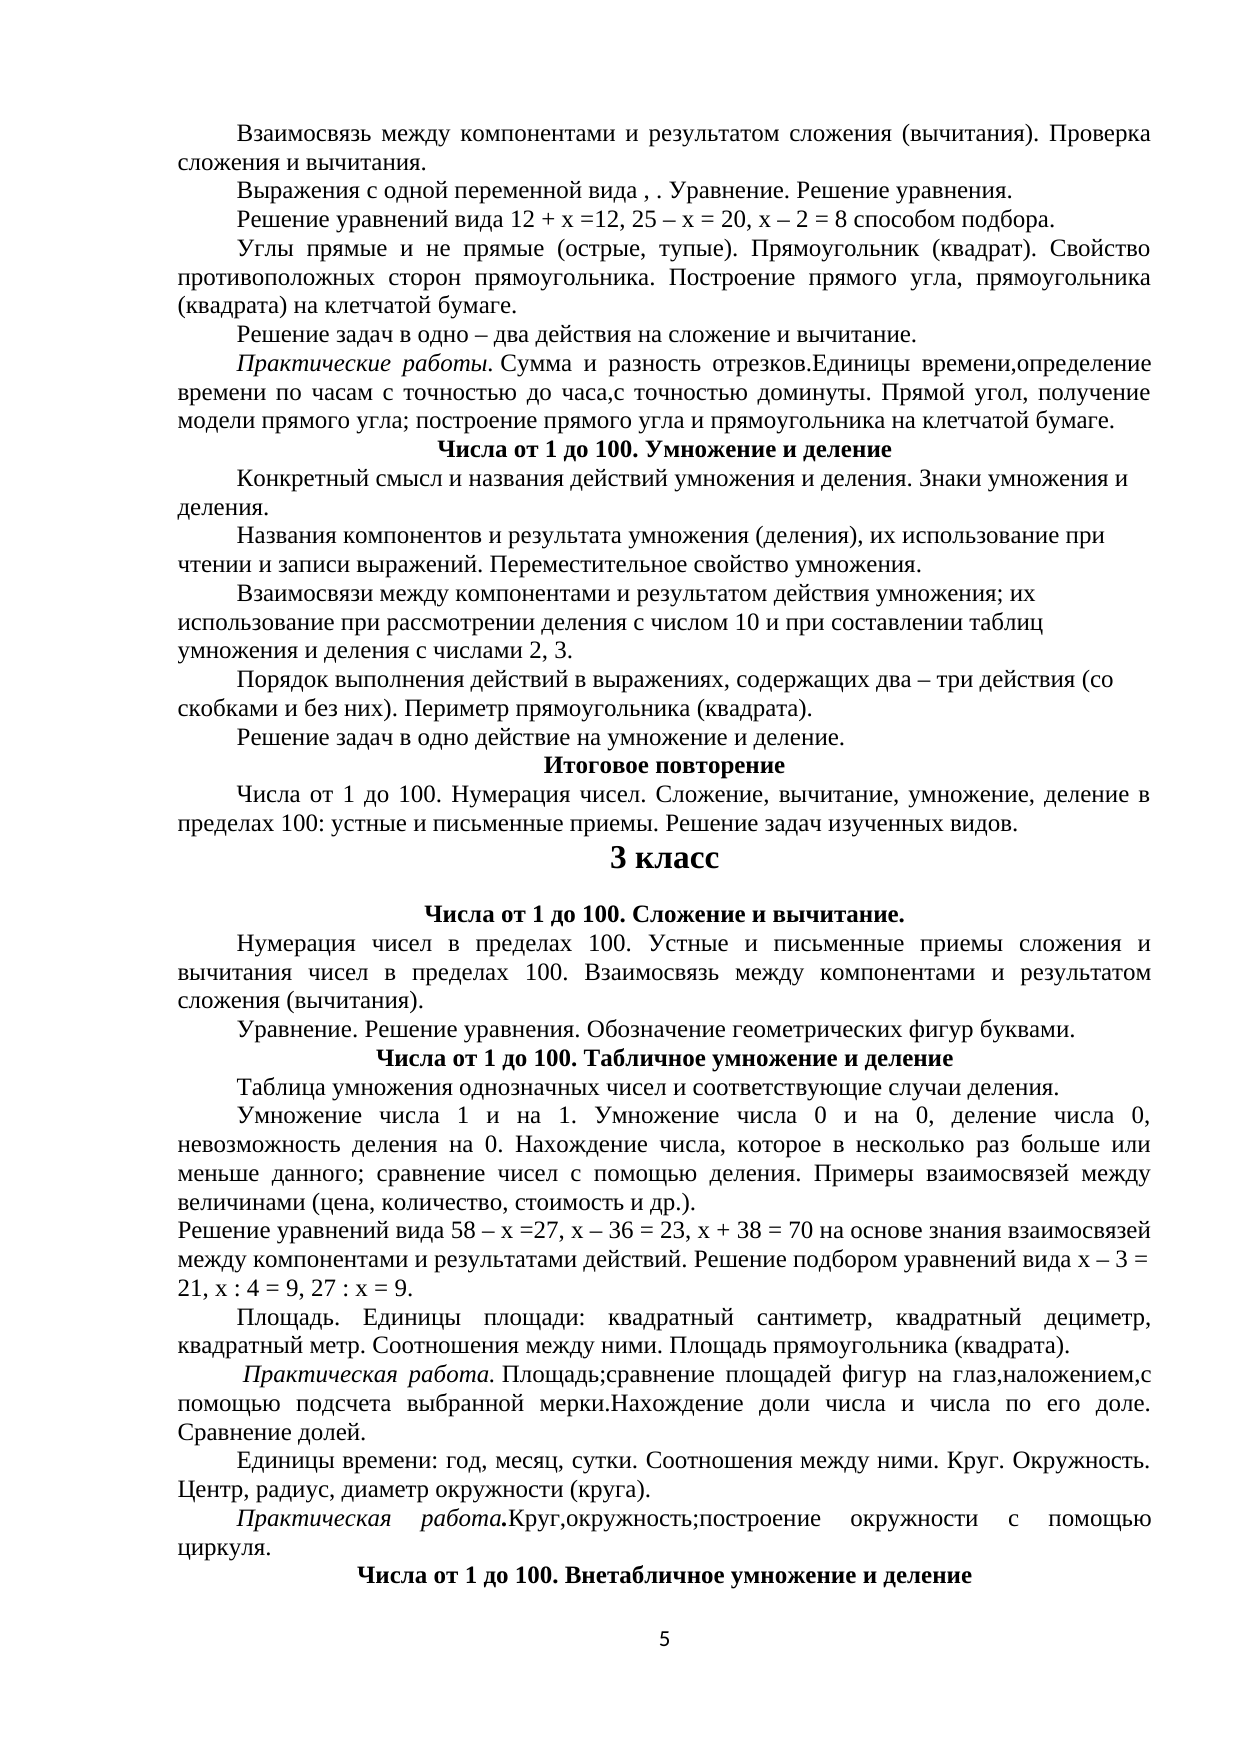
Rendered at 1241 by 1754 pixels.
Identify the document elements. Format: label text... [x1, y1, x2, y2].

text Углы прямые и не прямые (острые, тупые). Прямоугольник (квадрат). Свойство противоположных сторон прямоугольника. Построение прямого угла, прямоугольника (квадрата) на клетчатой бумаге. [177, 233, 1152, 319]
text Числа от 1 до 100. Внетабличное умножение и деление [177, 1561, 1152, 1589]
text Решение уравнений вида 12 + х =12, 25 – х = 20, х – 2 = 8 способом подбора. [177, 204, 1152, 233]
text Итоговое повторение [177, 751, 1152, 779]
text Порядок выполнения действий в выражениях, содержащих два – три действия (со скобками и без них). Периметр прямоугольника (квадрата). [177, 664, 1152, 722]
text Решение уравнений вида 58 – х =27, х – 36 = 23, х + 38 = 70 на основе знания взаимосвязей между компонентами и результатами действий. Решение подбором уравнений вида х – 3 = 21, х : 4 = 9, 27 : х = 9. [177, 1216, 1152, 1302]
text Числа от 1 до 100. Сложение и вычитание. [177, 899, 1152, 928]
text Числа от 1 до 100. Умножение и деление [177, 434, 1152, 463]
text Числа от 1 до 100. Табличное умножение и деление [177, 1043, 1152, 1072]
text Практическая работа. Площадь;сравнение площадей фигур на глаз,наложением,с помощью подсчета выбранной мерки.Нахождение доли числа и числа по его доле. Сравнение долей. [177, 1359, 1152, 1446]
text Взаимосвязь между компонентами и результатом сложения (вычитания). Проверка сложения и вычитания. [177, 118, 1152, 176]
text Названия компонентов и результата умножения (деления), их использование при чтении и записи выражений. Переместительное свойство умножения. [177, 521, 1152, 578]
text Конкретный смысл и названия действий умножения и деления. Знаки умножения и деления. [177, 463, 1152, 521]
text Уравнение. Решение уравнения. Обозначение геометрических фигур буквами. [177, 1014, 1152, 1043]
text Умножение числа 1 и на 1. Умножение числа 0 и на 0, деление числа 0, невозможность деления на 0. Нахождение числа, которое в несколько раз больше или меньше данного; сравнение чисел с помощью деления. Примеры взаимосвязей между величинами (цена, количество, стоимость и др.). [177, 1101, 1152, 1216]
text Площадь. Единицы площади: квадратный сантиметр, квадратный дециметр, квадратный метр. Соотношения между ними. Площадь прямоугольника (квадрата). [177, 1302, 1152, 1359]
text Выражения с одной переменной вида , . Уравнение. Решение уравнения. [177, 176, 1152, 204]
text Нумерация чисел в пределах 100. Устные и письменные приемы сложения и вычитания чисел в пределах 100. Взаимосвязь между компонентами и результатом сложения (вычитания). [177, 928, 1152, 1014]
text Единицы времени: год, месяц, сутки. Соотношения между ними. Круг. Окружность. Центр, радиус, диаметр окружности (круга). [177, 1446, 1152, 1503]
text Практическая работа.Круг,окружность;построение окружности с помощью циркуля. [177, 1503, 1152, 1561]
text Решение задач в одно – два действия на сложение и вычитание. [177, 319, 1152, 348]
text Решение задач в одно действие на умножение и деление. [177, 722, 1152, 751]
text Таблица умножения однозначных чисел и соответствующие случаи деления. [177, 1072, 1152, 1101]
text Числа от 1 до 100. Нумерация чисел. Сложение, вычитание, умножение, деление в пределах 100: устные и письменные приемы. Решение задач изученных видов. [177, 779, 1152, 837]
text 3 класс [177, 837, 1152, 875]
text Взаимосвязи между компонентами и результатом действия умножения; их использование при рассмотрении деления с числом 10 и при составлении таблиц умножения и деления с числами 2, 3. [177, 578, 1152, 664]
text Практические работы. Сумма и разность отрезков.Единицы времени,определение времени по часам с точностью до часа,с точностью доминуты. Прямой угол, получение модели прямого угла; построение прямого угла и прямоугольника на клетчатой бумаге. [177, 348, 1152, 434]
